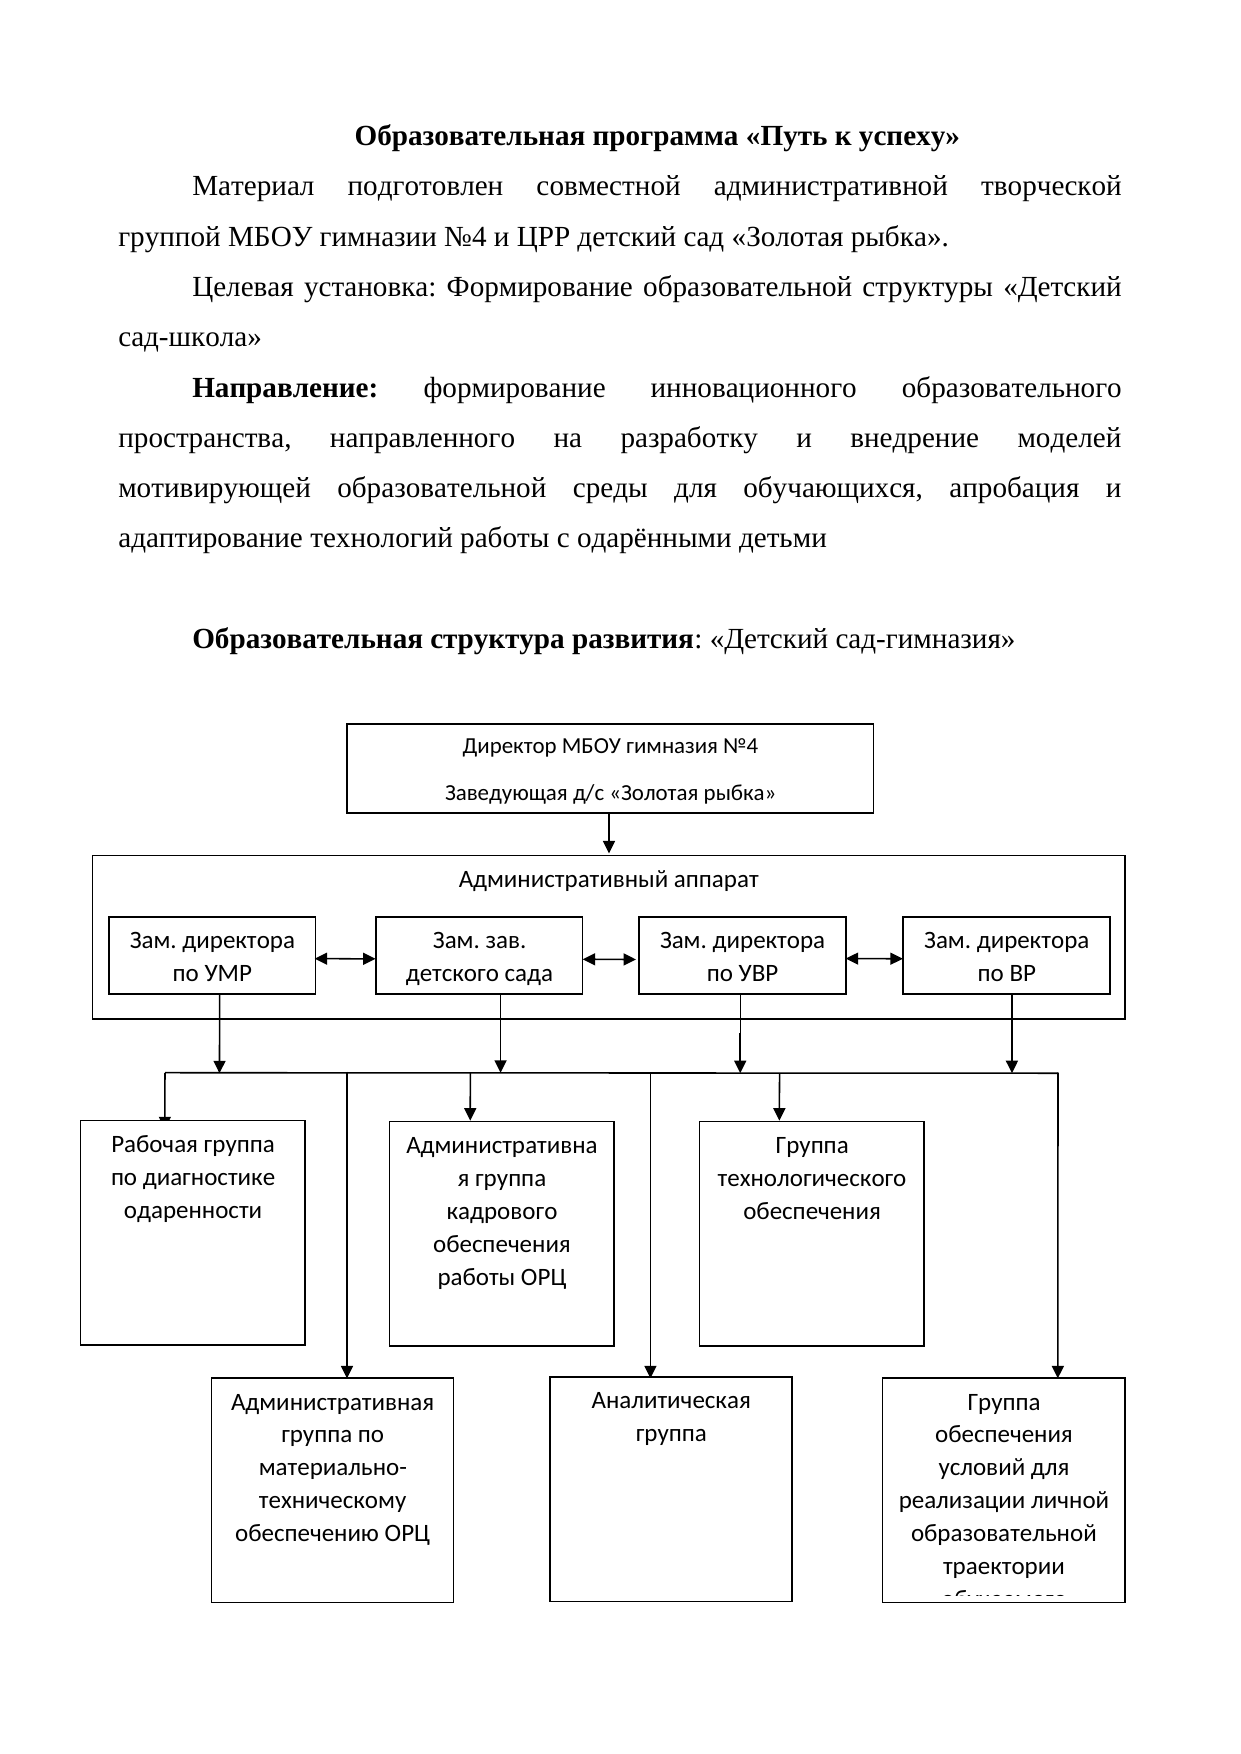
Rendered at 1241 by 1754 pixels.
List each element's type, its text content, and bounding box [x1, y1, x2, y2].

text Образовательная структура развития: «Детский сад-гимназия» [118, 621, 1122, 655]
text Материал подготовлен совместной административной творческой группой МБОУ гимназии №4 и ЦРР детский сад «Золотая рыбка». [118, 168, 1122, 252]
text Целевая установка: Формирование образовательной структуры «Детский сад-школа» [118, 269, 1122, 353]
text Образовательная программа «Путь к успеху» [118, 118, 1122, 152]
text Направление: формирование инновационного образовательного пространства, направленного на разработку и внедрение моделей мотивирующей образовательной среды для обучающихся, апробация и адаптирование технологий работы с одарёнными детьми [118, 370, 1122, 554]
